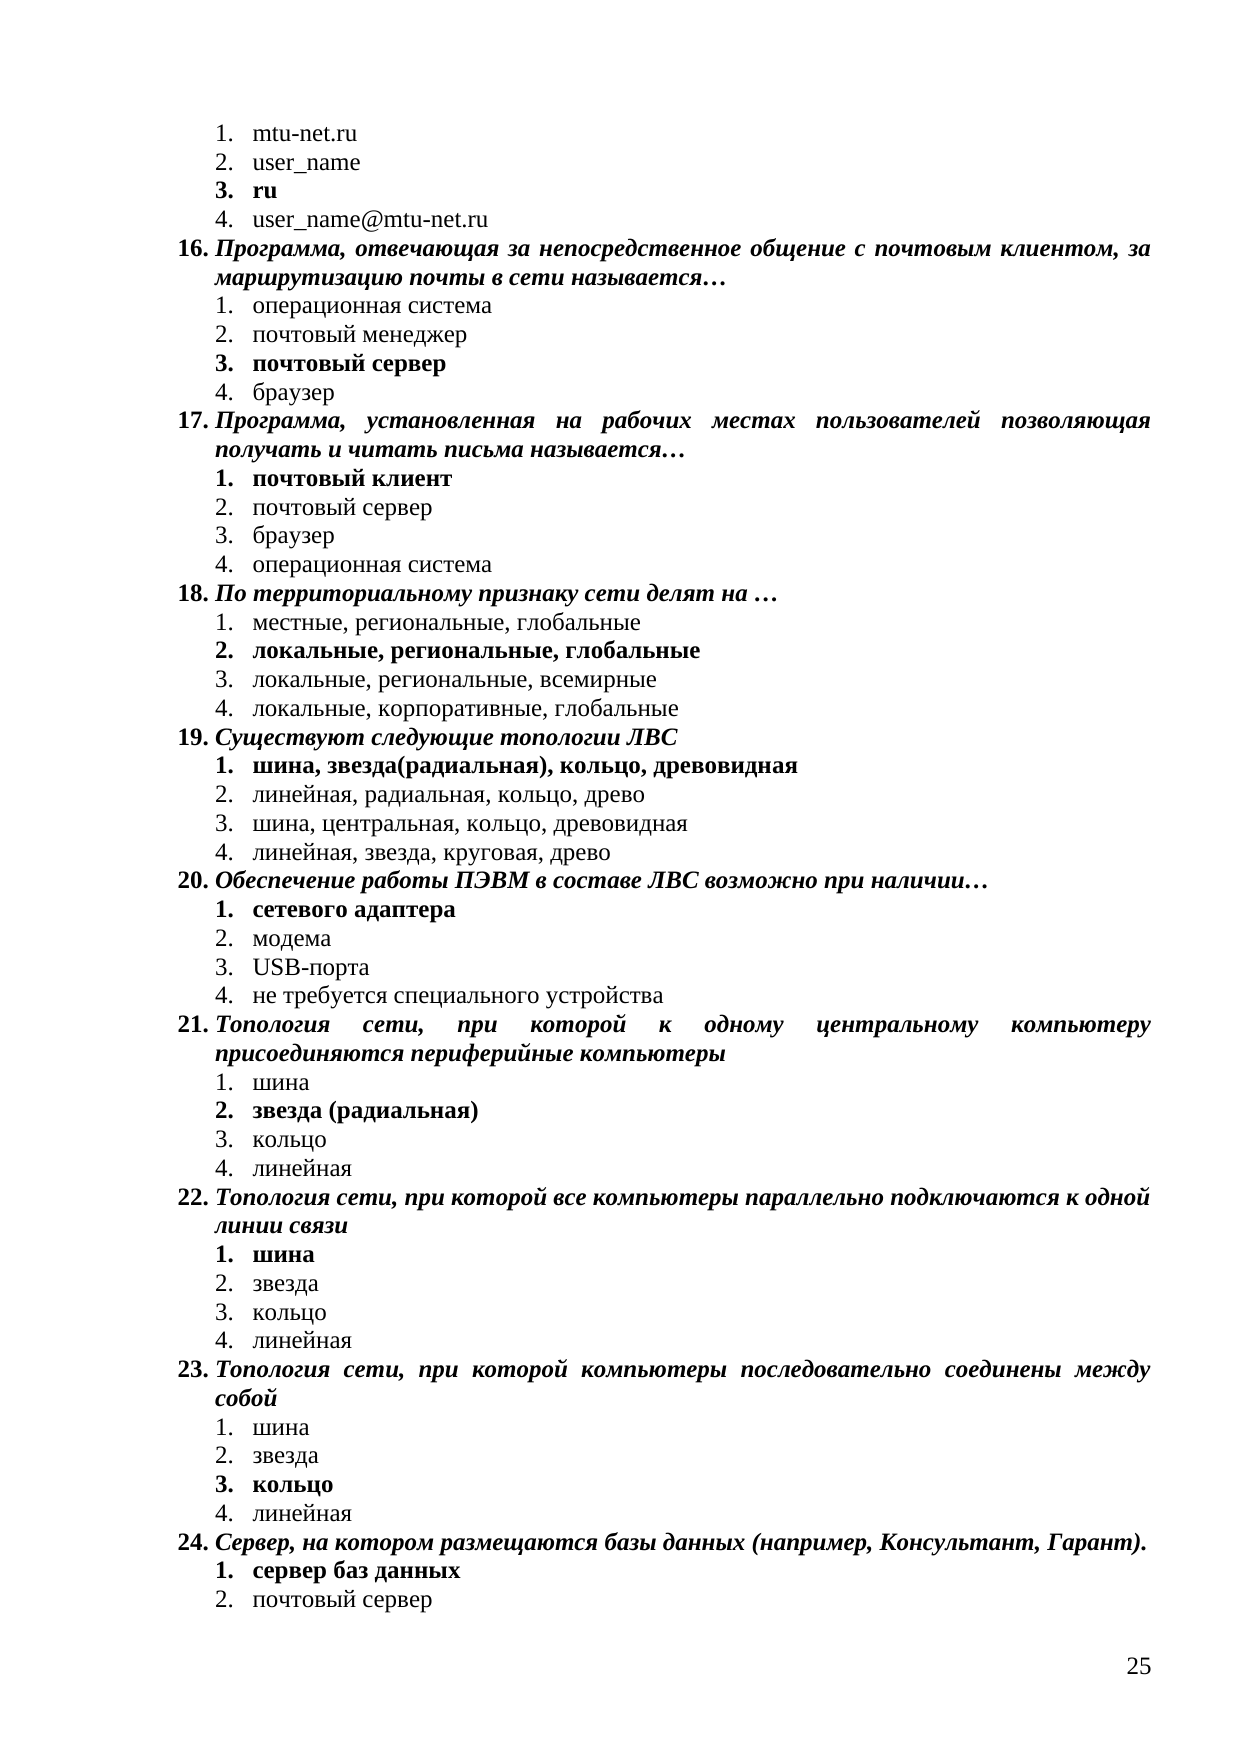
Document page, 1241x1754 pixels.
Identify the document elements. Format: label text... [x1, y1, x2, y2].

list локальные, региональные, глобальные [215, 636, 1152, 664]
list кольцо [215, 1297, 1152, 1326]
list локальные, корпоративные, глобальные [215, 693, 1152, 722]
list операционная система [215, 549, 1152, 578]
list модема [215, 923, 1152, 952]
list user_name [215, 147, 1152, 176]
list USB-порта [215, 952, 1152, 981]
list местные, региональные, глобальные [215, 607, 1152, 636]
list Сервер, на котором размещаются базы данных (например, Консультант, Гарант). [177, 1527, 1152, 1556]
list почтовый сервер [215, 1584, 1152, 1613]
list Программа, установленная на рабочих местах пользователей позволяющая получать и читать письма называется… [177, 406, 1152, 463]
list Топология сети, при которой к одному центральному компьютеру присоединяются периферийные компьютеры [177, 1009, 1152, 1067]
list сетевого адаптера [215, 894, 1152, 923]
list браузер [215, 377, 1152, 406]
list шина [215, 1067, 1152, 1096]
list линейная [215, 1153, 1152, 1182]
list операционная система [215, 291, 1152, 319]
list звезда [215, 1268, 1152, 1297]
list шина [215, 1239, 1152, 1268]
list почтовый сервер [215, 492, 1152, 521]
list линейная, радиальная, кольцо, древо [215, 779, 1152, 808]
list кольцо [215, 1124, 1152, 1153]
list шина, звезда(радиальная), кольцо, древовидная [215, 751, 1152, 779]
list линейная [215, 1326, 1152, 1354]
list сервер баз данных [215, 1556, 1152, 1584]
list user_name@mtu-net.ru [215, 204, 1152, 233]
list шина [215, 1412, 1152, 1441]
list не требуется специального устройства [215, 981, 1152, 1009]
list линейная, звезда, круговая, древо [215, 837, 1152, 866]
list Существуют следующие топологии ЛВС [177, 722, 1152, 751]
list почтовый клиент [215, 463, 1152, 492]
list почтовый менеджер [215, 319, 1152, 348]
list браузер [215, 521, 1152, 549]
list локальные, региональные, всемирные [215, 664, 1152, 693]
list линейная [215, 1498, 1152, 1527]
list mtu-net.ru [215, 118, 1152, 147]
list Обеспечение работы ПЭВМ в составе ЛВС возможно при наличии… [177, 866, 1152, 894]
list Программа, отвечающая за непосредственное общение с почтовым клиентом, за маршрутизацию почты в сети называется… [177, 233, 1152, 291]
list почтовый сервер [215, 348, 1152, 377]
list ru [215, 176, 1152, 204]
list звезда [215, 1441, 1152, 1469]
list кольцо [215, 1469, 1152, 1498]
list Топология сети, при которой компьютеры последовательно соединены между собой [177, 1354, 1152, 1412]
list шина, центральная, кольцо, древовидная [215, 808, 1152, 837]
list звезда (радиальная) [215, 1096, 1152, 1124]
list По территориальному признаку сети делят на … [177, 578, 1152, 607]
list Топология сети, при которой все компьютеры параллельно подключаются к одной линии связи [177, 1182, 1152, 1239]
